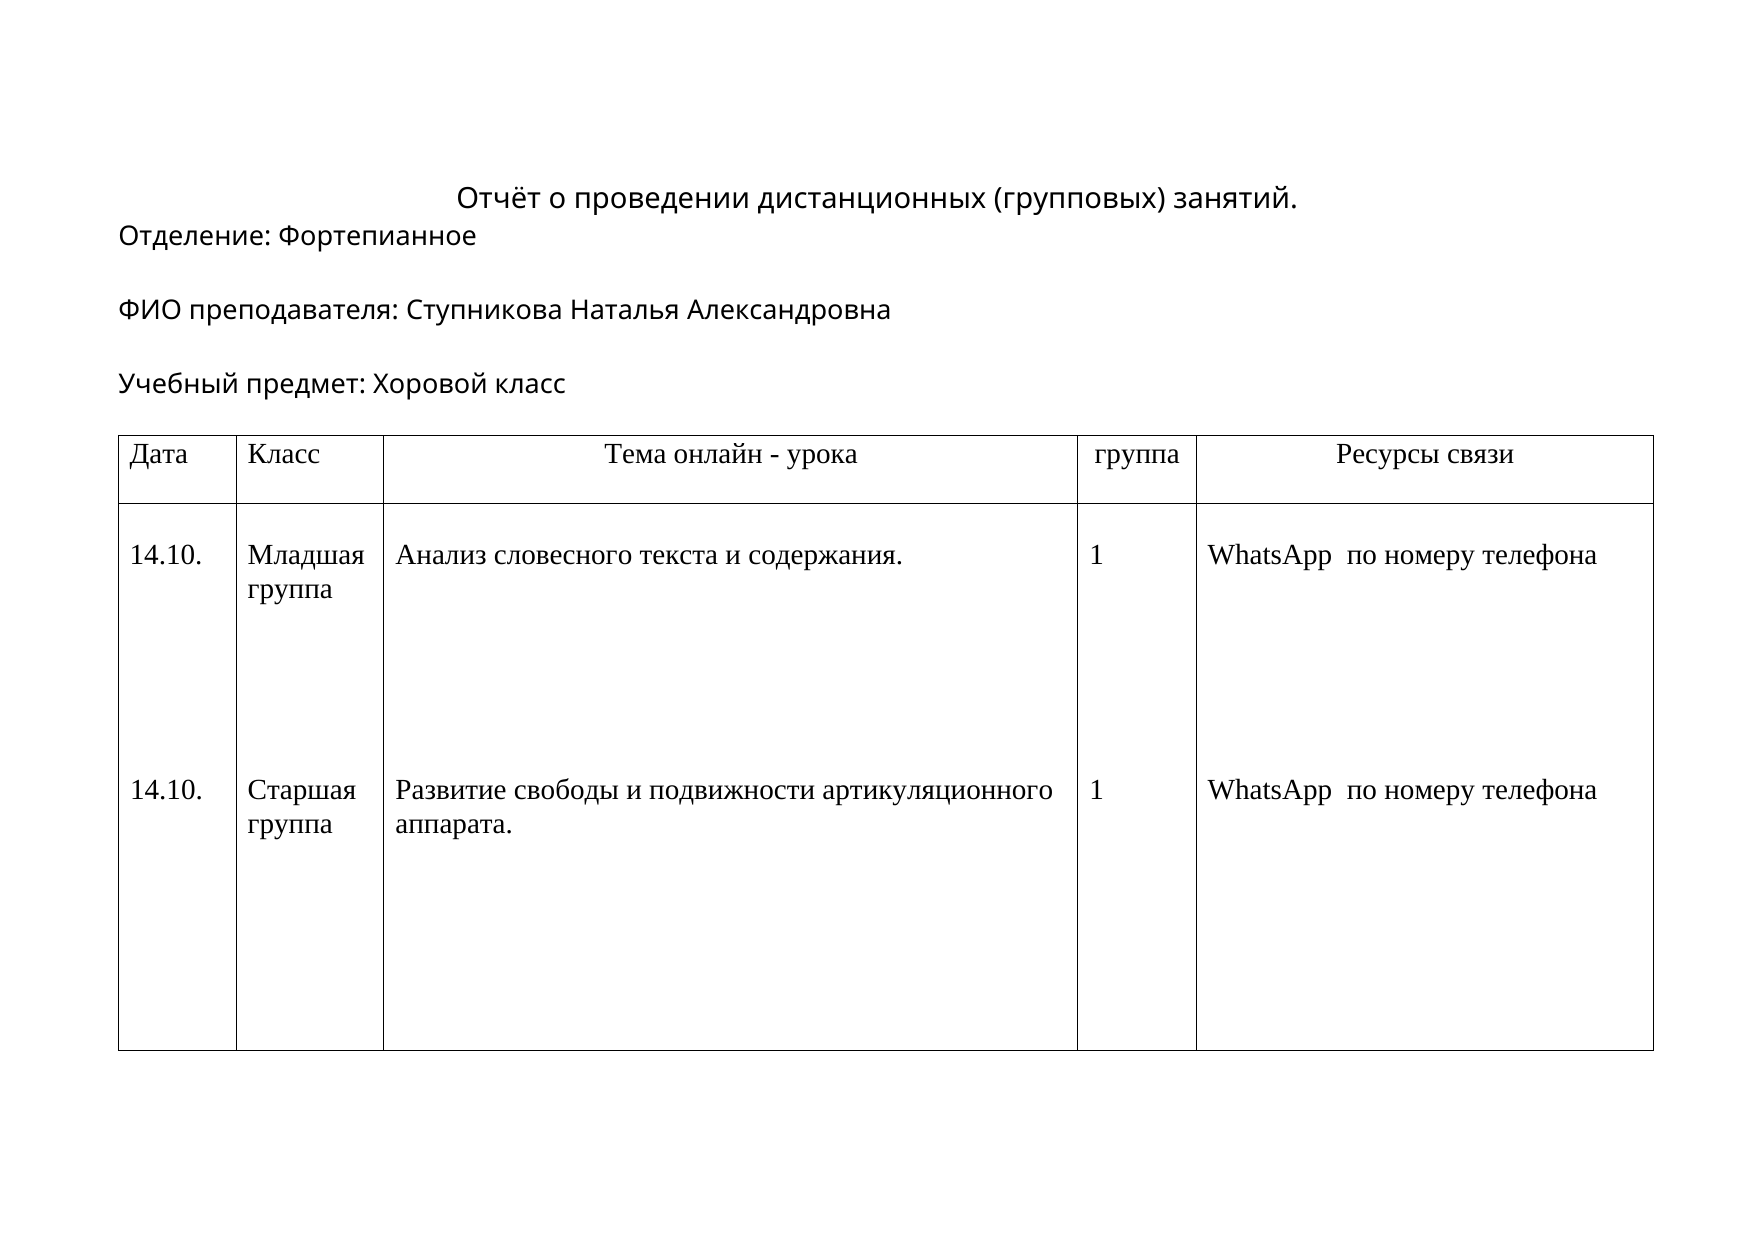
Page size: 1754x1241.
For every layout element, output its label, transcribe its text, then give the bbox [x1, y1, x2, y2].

table_header Ресурсы связи [1197, 436, 1653, 503]
table_cell 14.10. 14.10. [119, 504, 236, 1050]
table_header Класс [237, 436, 383, 503]
table_cell Младшая группа Старшая группа [237, 504, 383, 1050]
table_header Тема онлайн - урока [384, 436, 1077, 503]
table_header группа [1078, 436, 1196, 503]
table_cell 1 1 [1078, 504, 1196, 1050]
text Отделение: Фортепианное [118, 217, 1636, 254]
text Отчёт о проведении дистанционных (групповых) занятий. [118, 177, 1636, 217]
table_cell Анализ словесного текста и содержания. Развитие свободы и подвижности артикуляционного аппарата. [384, 504, 1077, 1050]
text Учебный предмет: Хоровой класс [118, 364, 1636, 401]
table_cell WhatsApp по номеру телефона WhatsApp по номеру телефона [1197, 504, 1653, 1050]
text ФИО преподавателя: Ступникова Наталья Александровна [118, 291, 1636, 327]
